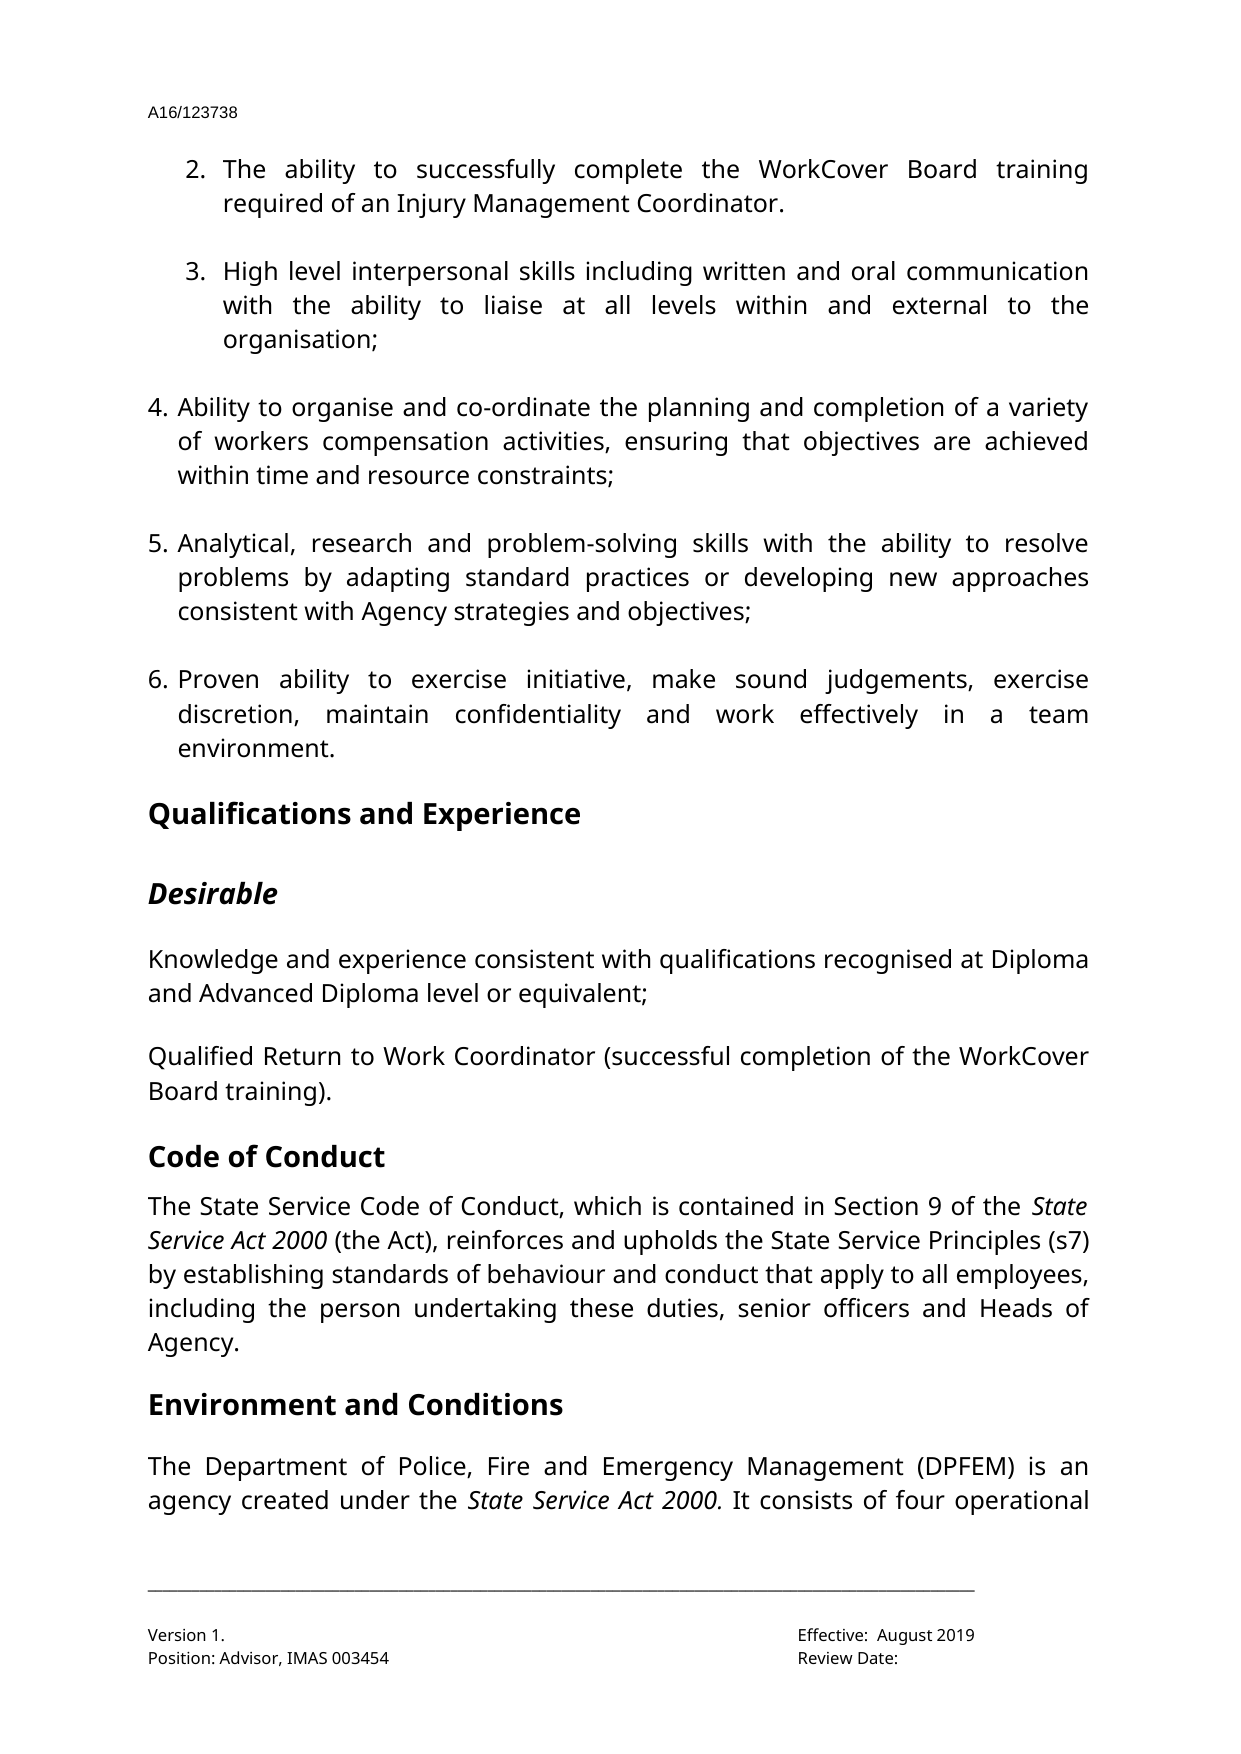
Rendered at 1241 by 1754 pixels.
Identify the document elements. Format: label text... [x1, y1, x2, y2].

text The State Service Code of Conduct, which is contained in Section 9 of the State Service Act 2000 (the Act), reinforces and upholds the State Service Principles (s7) by establishing standards of behaviour and conduct that apply to all employees, including the person undertaking these duties, senior officers and Heads of Agency. [148, 1188, 1090, 1359]
list The ability to successfully complete the WorkCover Board training required of an Injury Management Coordinator. [185, 151, 1090, 219]
text Qualified Return to Work Coordinator (successful completion of the WorkCover Board training). [148, 1039, 1090, 1107]
text Desirable [148, 873, 1090, 913]
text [148, 1448, 1090, 1517]
list Ability to organise and co-ordinate the planning and completion of a variety of workers compensation activities, ensuring that objectives are achieved within time and resource constraints; [148, 390, 1090, 492]
list Proven ability to exercise initiative, make sound judgements, exercise discretion, maintain confidentiality and work effectively in a team environment. [148, 662, 1090, 764]
list High level interpersonal skills including written and oral communication with the ability to liaise at all levels within and external to the organisation; [185, 253, 1090, 356]
text Code of Conduct [148, 1136, 1090, 1176]
text Knowledge and experience consistent with qualifications recognised at Diploma and Advanced Diploma level or equivalent; [148, 942, 1090, 1010]
text Qualifications and Experience [148, 793, 1090, 833]
list Analytical, research and problem-solving skills with the ability to resolve problems by adapting standard practices or developing new approaches consistent with Agency strategies and objectives; [148, 526, 1090, 628]
text Environment and Conditions [148, 1384, 1090, 1423]
